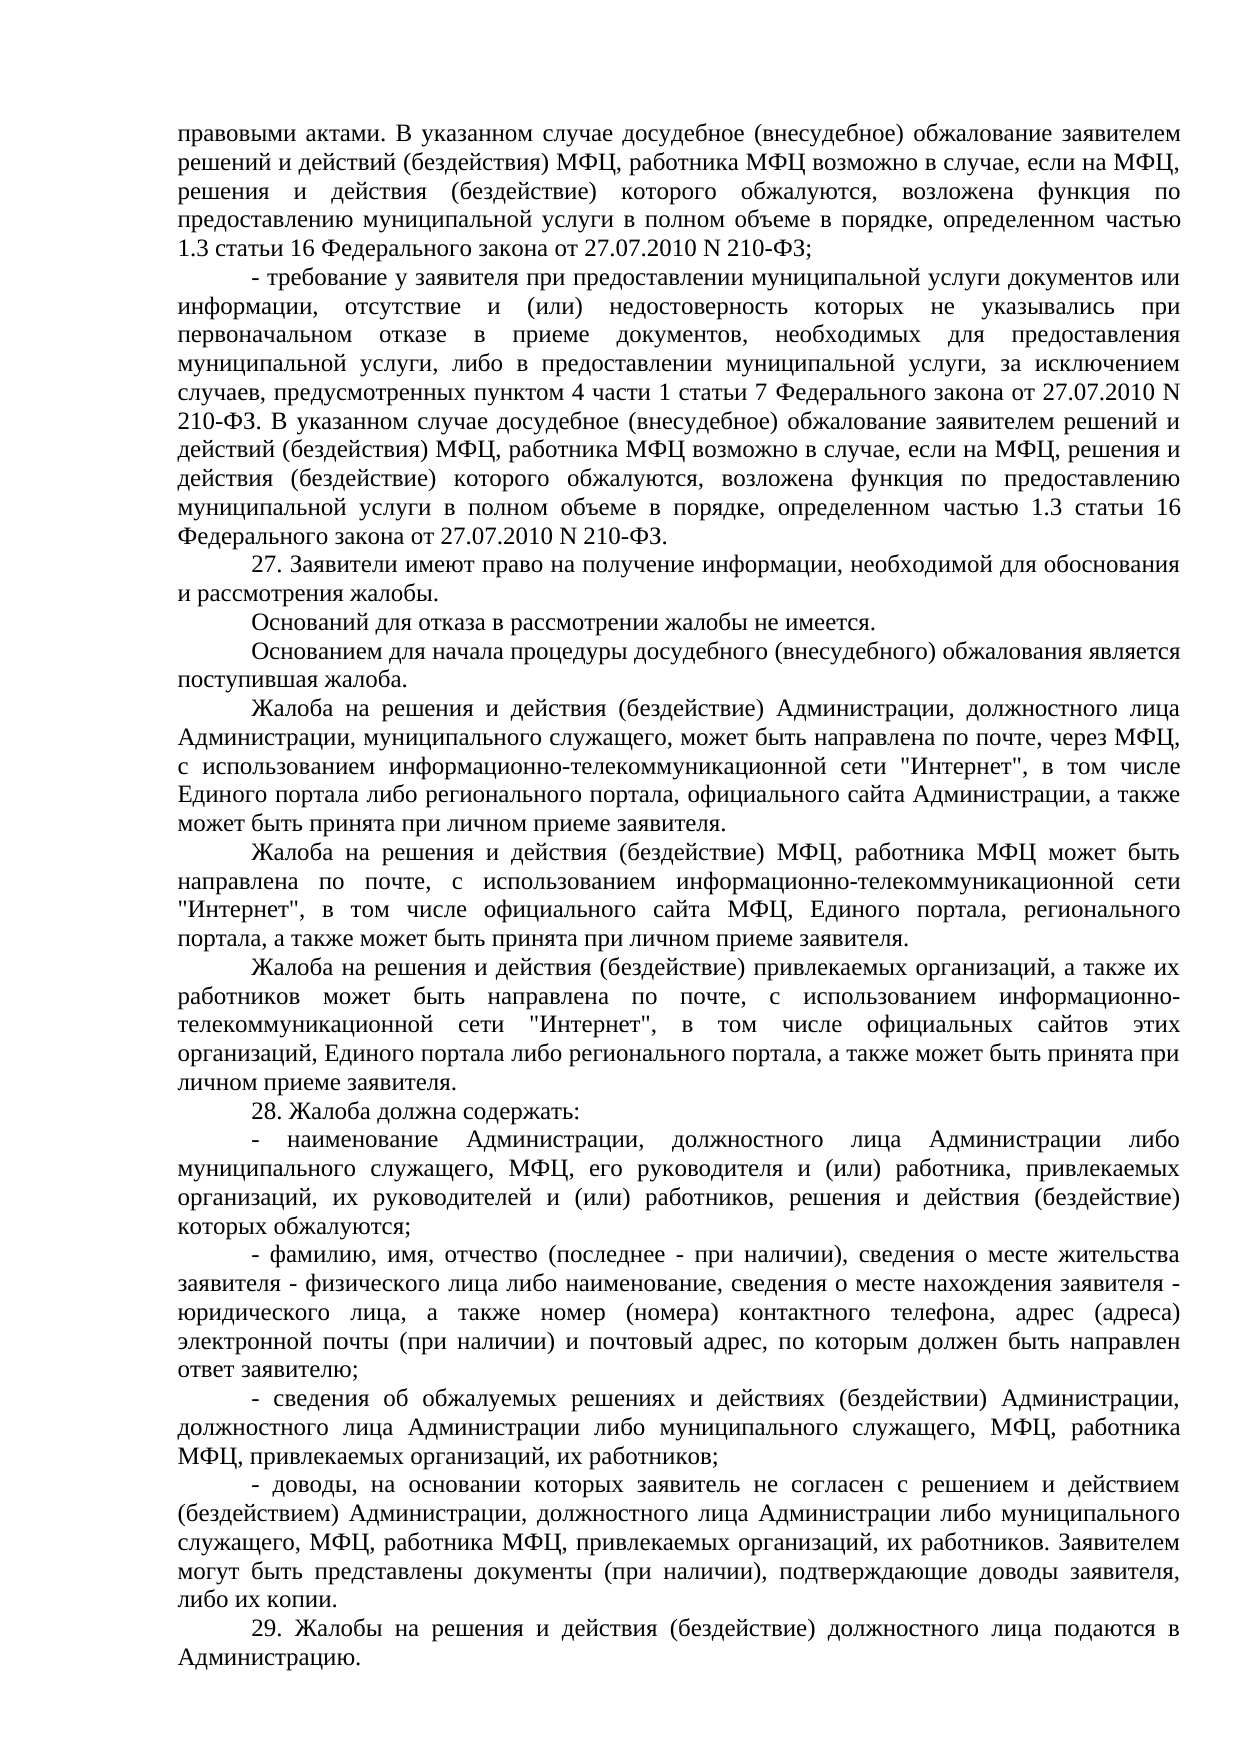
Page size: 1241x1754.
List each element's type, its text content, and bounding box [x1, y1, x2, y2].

text - доводы, на основании которых заявитель не согласен с решением и действием (бездействием) Администрации, должностного лица Администрации либо муниципального служащего, МФЦ, работника МФЦ, привлекаемых организаций, их работников. Заявителем могут быть представлены документы (при наличии), подтверждающие доводы заявителя, либо их копии. [177, 1469, 1181, 1613]
text 28. Жалоба должна содержать: [177, 1096, 1181, 1124]
text - сведения об обжалуемых решениях и действиях (бездействии) Администрации, должностного лица Администрации либо муниципального служащего, МФЦ, работника МФЦ, привлекаемых организаций, их работников; [177, 1383, 1181, 1469]
text Жалоба на решения и действия (бездействие) привлекаемых организаций, а также их работников может быть направлена по почте, с использованием информационно-телекоммуникационной сети "Интернет", в том числе официальных сайтов этих организаций, Единого портала либо регионального портала, а также может быть принята при личном приеме заявителя. [177, 952, 1181, 1096]
text 29. Жалобы на решения и действия (бездействие) должностного лица подаются в Администрацию. [177, 1613, 1181, 1671]
text 27. Заявители имеют право на получение информации, необходимой для обоснования и рассмотрения жалобы. [177, 549, 1181, 607]
text Жалоба на решения и действия (бездействие) МФЦ, работника МФЦ может быть направлена по почте, с использованием информационно-телекоммуникационной сети "Интернет", в том числе официального сайта МФЦ, Единого портала, регионального портала, а также может быть принята при личном приеме заявителя. [177, 837, 1181, 952]
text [177, 118, 1181, 262]
text - требование у заявителя при предоставлении муниципальной услуги документов или информации, отсутствие и (или) недостоверность которых не указывались при первоначальном отказе в приеме документов, необходимых для предоставления муниципальной услуги, либо в предоставлении муниципальной услуги, за исключением случаев, предусмотренных пунктом 4 части 1 статьи 7 Федерального закона от 27.07.2010 N 210-ФЗ. В указанном случае досудебное (внесудебное) обжалование заявителем решений и действий (бездействия) МФЦ, работника МФЦ возможно в случае, если на МФЦ, решения и действия (бездействие) которого обжалуются, возложена функция по предоставлению муниципальной услуги в полном объеме в порядке, определенном частью 1.3 статьи 16 Федерального закона от 27.07.2010 N 210-ФЗ. [177, 262, 1181, 549]
text - фамилию, имя, отчество (последнее - при наличии), сведения о месте жительства заявителя - физического лица либо наименование, сведения о месте нахождения заявителя - юридического лица, а также номер (номера) контактного телефона, адрес (адреса) электронной почты (при наличии) и почтовый адрес, по которым должен быть направлен ответ заявителю; [177, 1239, 1181, 1383]
text - наименование Администрации, должностного лица Администрации либо муниципального служащего, МФЦ, его руководителя и (или) работника, привлекаемых организаций, их руководителей и (или) работников, решения и действия (бездействие) которых обжалуются; [177, 1124, 1181, 1239]
text Оснований для отказа в рассмотрении жалобы не имеется. [177, 607, 1181, 636]
text Основанием для начала процедуры досудебного (внесудебного) обжалования является поступившая жалоба. [177, 636, 1181, 693]
text Жалоба на решения и действия (бездействие) Администрации, должностного лица Администрации, муниципального служащего, может быть направлена по почте, через МФЦ, с использованием информационно-телекоммуникационной сети "Интернет", в том числе Единого портала либо регионального портала, официального сайта Администрации, а также может быть принята при личном приеме заявителя. [177, 693, 1181, 837]
